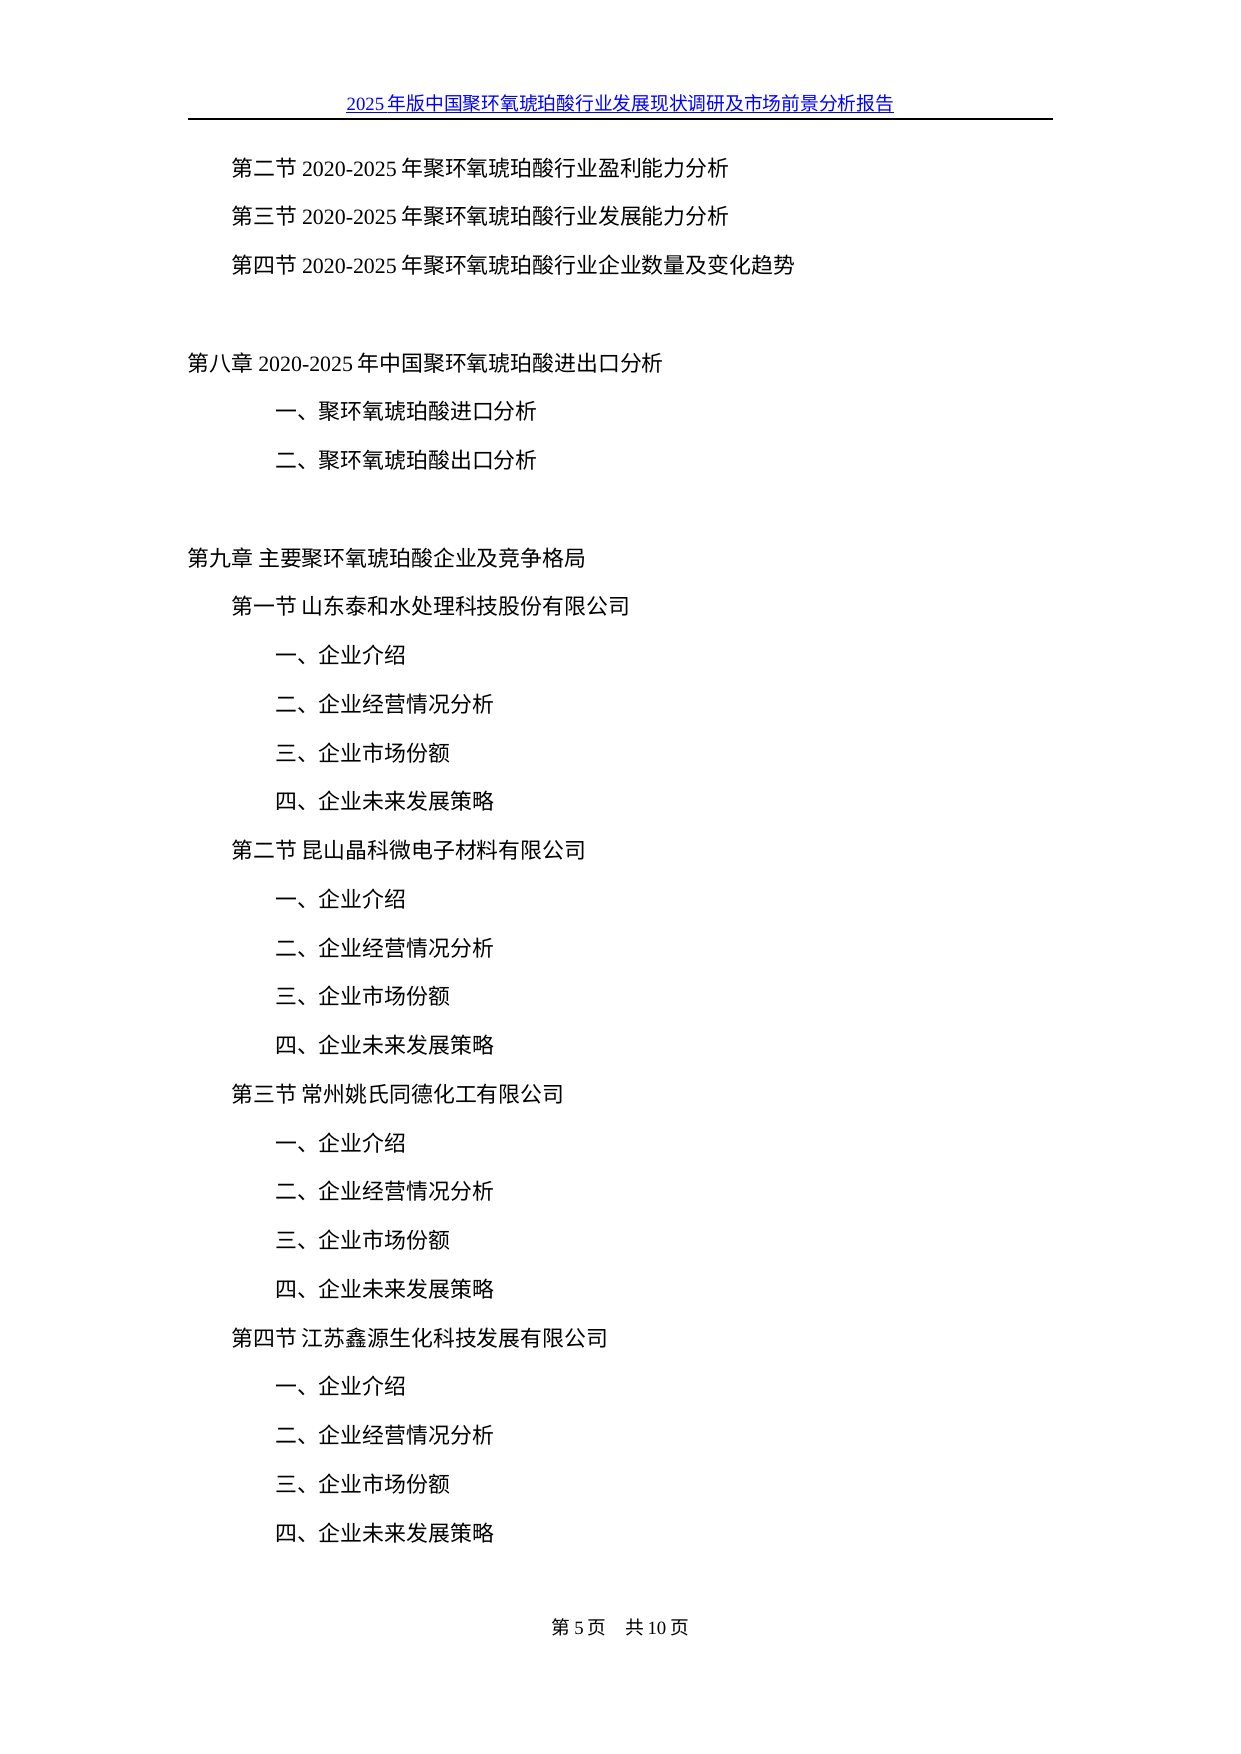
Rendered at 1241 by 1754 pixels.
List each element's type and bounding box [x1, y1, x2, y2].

text [187, 150, 1053, 1548]
